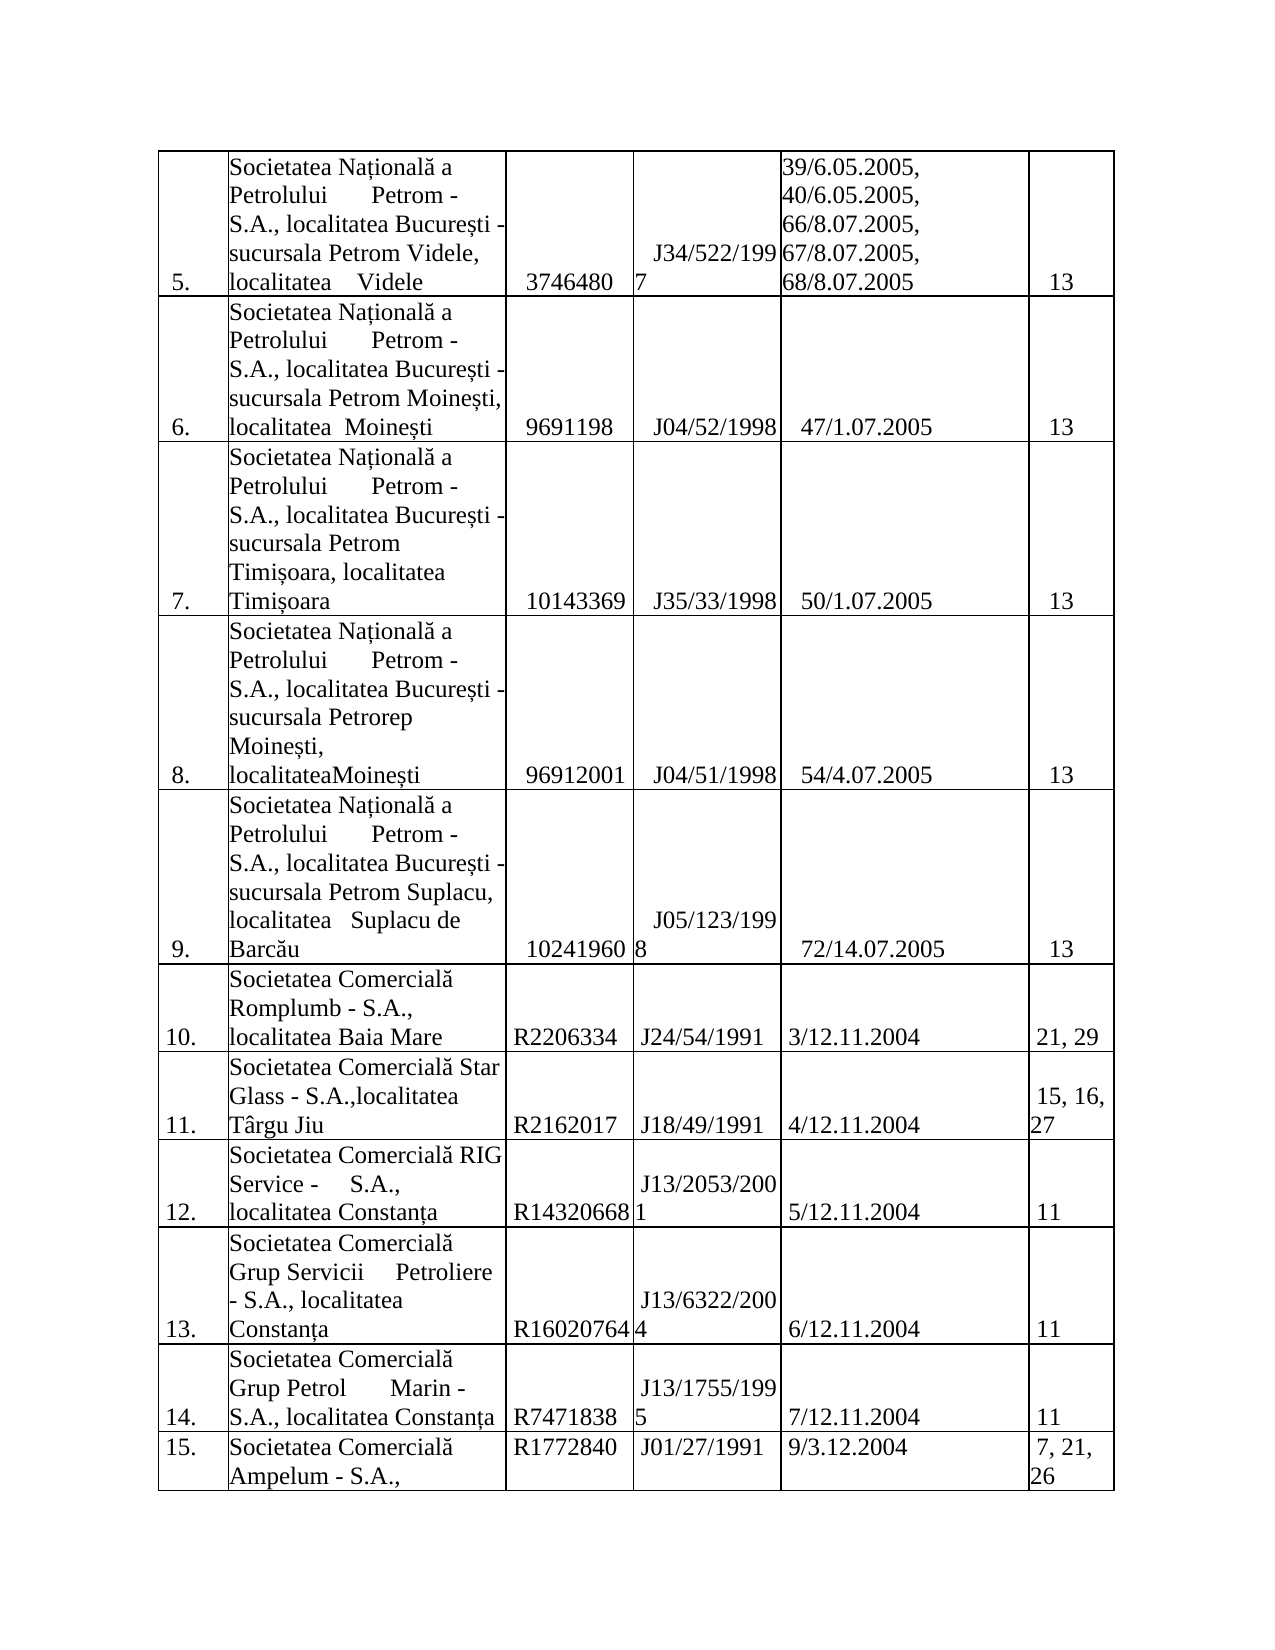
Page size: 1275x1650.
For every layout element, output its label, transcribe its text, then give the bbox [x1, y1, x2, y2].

table_cell J24/54/1991 [634, 965, 780, 1051]
table_cell Societatea Națională a Petrolului Petrom - S.A., localitatea București - sucursala Petrom Timișoara, localitatea Timișoara [229, 442, 505, 615]
table_cell 15. [159, 1432, 228, 1490]
table_cell 9. [159, 790, 228, 963]
table_cell 13 [1030, 616, 1113, 789]
table_cell 54/4.07.2005 [782, 616, 1028, 789]
table_cell Societatea Națională a Petrolului Petrom - S.A., localitatea București - sucursala Petrorep Moinești, localitateaMoinești [229, 616, 505, 789]
table_cell Societatea Națională a Petrolului Petrom - S.A., localitatea București - sucursala Petrom Suplacu, localitatea Suplacu de Barcău [229, 790, 505, 963]
table_cell 7. [159, 442, 228, 615]
table_cell 10. [159, 965, 228, 1051]
table_cell 11 [1030, 1345, 1113, 1431]
table_cell 50/1.07.2005 [782, 442, 1028, 615]
table_cell J35/33/1998 [634, 442, 780, 615]
table_cell 9/3.12.2004 [782, 1432, 1028, 1490]
table_cell 13 [1030, 297, 1113, 441]
table_cell 15, 16, 27 [1030, 1052, 1113, 1138]
table_cell J04/52/1998 [634, 297, 780, 441]
table_cell 7, 21, 26 [1030, 1432, 1113, 1490]
table_cell 11 [1030, 1228, 1113, 1343]
table_cell J05/123/1998 [634, 790, 780, 963]
table_cell R2162017 [507, 1052, 633, 1138]
table_cell Societatea Națională a Petrolului Petrom - S.A., localitatea București - sucursala Petrom Videle, localitatea Videle [229, 152, 505, 295]
table_cell 13. [159, 1228, 228, 1343]
table_cell J18/49/1991 [634, 1052, 780, 1138]
table_cell J13/2053/2001 [634, 1140, 780, 1226]
table_cell 39/6.05.2005, 40/6.05.2005, 66/8.07.2005, 67/8.07.2005, 68/8.07.2005 [782, 152, 1028, 295]
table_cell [229, 1432, 505, 1490]
table_cell 21, 29 [1030, 965, 1113, 1051]
table_cell 72/14.07.2005 [782, 790, 1028, 963]
table_cell J13/1755/1995 [634, 1345, 780, 1431]
table_cell Societatea Comercială Grup Petrol Marin - S.A., localitatea Constanța [229, 1345, 505, 1431]
table_cell 7/12.11.2004 [782, 1345, 1028, 1431]
table_cell J13/6322/2004 [634, 1228, 780, 1343]
table_cell 8. [159, 616, 228, 789]
table_cell Societatea Comercială Star Glass - S.A.,localitatea Târgu Jiu [229, 1052, 505, 1138]
table_cell J04/51/1998 [634, 616, 780, 789]
table_cell 5. [159, 152, 228, 295]
table_cell Societatea Comercială Romplumb - S.A., localitatea Baia Mare [229, 965, 505, 1051]
table_cell 4/12.11.2004 [782, 1052, 1028, 1138]
table_cell 13 [1030, 152, 1113, 295]
table_cell J34/522/1997 [634, 152, 780, 295]
table_cell 11 [1030, 1140, 1113, 1226]
table_cell Societatea Comercială Grup Servicii Petroliere - S.A., localitatea Constanța [229, 1228, 505, 1343]
table_cell 12. [159, 1140, 228, 1226]
table_cell 3/12.11.2004 [782, 965, 1028, 1051]
table_cell 13 [1030, 442, 1113, 615]
table_cell 96912001 [507, 616, 633, 789]
table_cell 6. [159, 297, 228, 441]
table_cell R2206334 [507, 965, 633, 1051]
table_cell Societatea Comercială RIG Service - S.A., localitatea Constanța [229, 1140, 505, 1226]
table_cell 5/12.11.2004 [782, 1140, 1028, 1226]
table_cell 3746480 [507, 152, 633, 295]
table_cell J01/27/1991 [634, 1432, 780, 1490]
table_cell 14. [159, 1345, 228, 1431]
table_cell R16020764 [507, 1228, 633, 1343]
table_cell 10143369 [507, 442, 633, 615]
table_cell R7471838 [507, 1345, 633, 1431]
table_cell R1772840 [507, 1432, 633, 1490]
table_cell 6/12.11.2004 [782, 1228, 1028, 1343]
table_cell 10241960 [507, 790, 633, 963]
table_cell 9691198 [507, 297, 633, 441]
table_cell 13 [1030, 790, 1113, 963]
table_cell Societatea Națională a Petrolului Petrom - S.A., localitatea București - sucursala Petrom Moinești, localitatea Moinești [229, 297, 505, 441]
table_cell 47/1.07.2005 [782, 297, 1028, 441]
table_cell R14320668 [507, 1140, 633, 1226]
table_cell 11. [159, 1052, 228, 1138]
